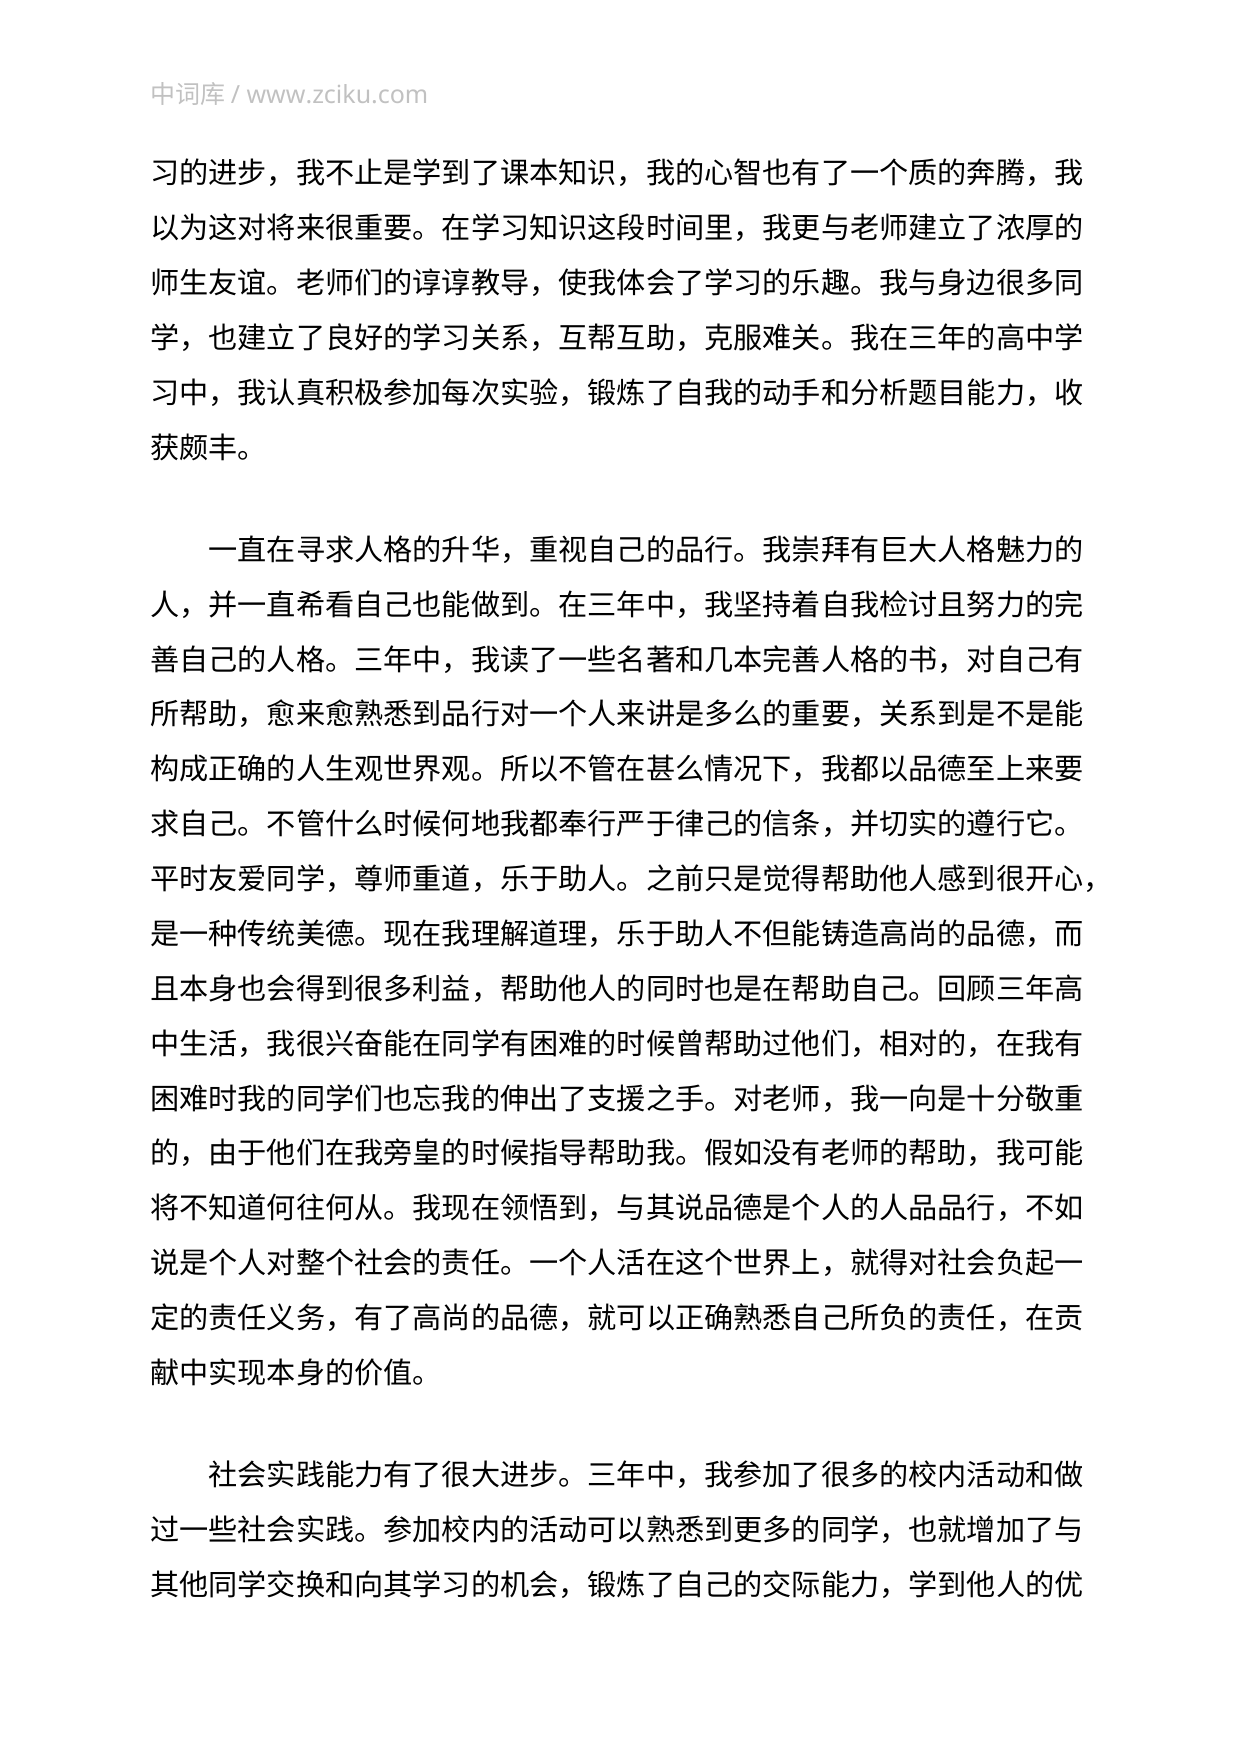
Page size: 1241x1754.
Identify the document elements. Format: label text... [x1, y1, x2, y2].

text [150, 150, 1090, 467]
text 一直在寻求人格的升华，重视自己的品行。我崇拜有巨大人格魅力的人，并一直希看自己也能做到。在三年中，我坚持着自我检讨且努力的完善自己的人格。三年中，我读了一些名著和几本完善人格的书，对自己有所帮助，愈来愈熟悉到品行对一个人来讲是多么的重要，关系到是不是能构成正确的人生观世界观。所以不管在甚么情况下，我都以品德至上来要求自己。不管什么时候何地我都奉行严于律己的信条，并切实的遵行它。平时友爱同学，尊师重道，乐于助人。之前只是觉得帮助他人感到很开心，是一种传统美德。现在我理解道理，乐于助人不但能铸造高尚的品德，而且本身也会得到很多利益，帮助他人的同时也是在帮助自己。回顾三年高中生活，我很兴奋能在同学有困难的时候曾帮助过他们，相对的，在我有困难时我的同学们也忘我的伸出了支援之手。对老师，我一向是十分敬重的，由于他们在我旁皇的时候指导帮助我。假如没有老师的帮助，我可能将不知道何往何从。我现在领悟到，与其说品德是个人的人品品行，不如说是个人对整个社会的责任。一个人活在这个世界上，就得对社会负起一定的责任义务，有了高尚的品德，就可以正确熟悉自己所负的责任，在贡献中实现本身的价值。 [150, 526, 1090, 1392]
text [150, 1451, 1090, 1603]
